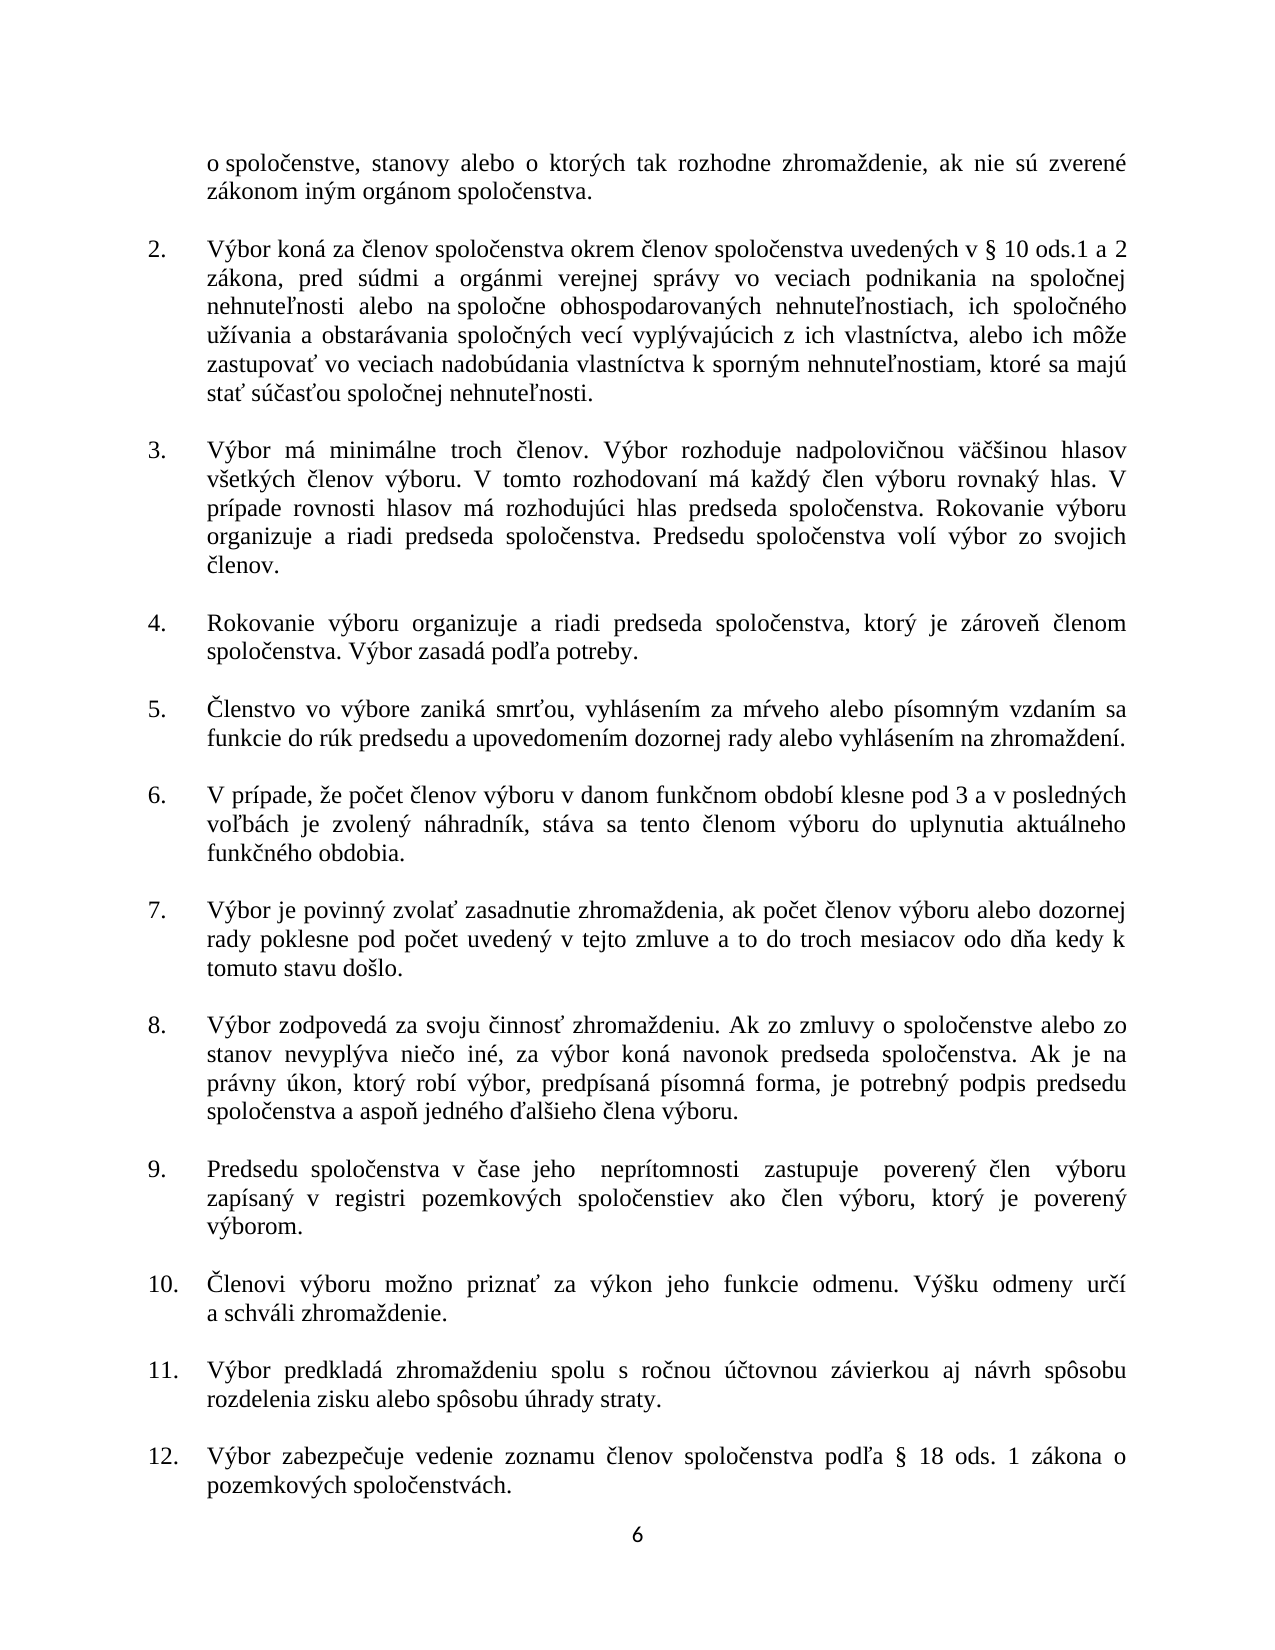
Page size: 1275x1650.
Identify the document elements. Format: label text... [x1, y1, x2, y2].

list Výbor koná za členov spoločenstva okrem členov spoločenstva uvedených v § 10 ods.1 a 2 zákona, pred súdmi a orgánmi verejnej správy vo veciach podnikania na spoločnej nehnuteľnosti alebo na spoločne obhospodarovaných nehnuteľnostiach, ich spoločného užívania a obstarávania spoločných vecí vyplývajúcich z ich vlastníctva, alebo ich môže zastupovať vo veciach nadobúdania vlastníctva k sporným nehnuteľnostiam, ktoré sa majú stať súčasťou spoločnej nehnuteľnosti. [148, 234, 1127, 406]
list Výbor zabezpečuje vedenie zoznamu členov spoločenstva podľa § 18 ods. 1 zákona o pozemkových spoločenstvách. [148, 1441, 1127, 1499]
list Výbor predkladá zhromaždeniu spolu s ročnou účtovnou závierkou aj návrh spôsobu rozdelenia zisku alebo spôsobu úhrady straty. [148, 1355, 1127, 1413]
list Členovi výboru možno priznať za výkon jeho funkcie odmenu. Výšku odmeny určí a schváli zhromaždenie. [148, 1269, 1127, 1326]
list Výbor má minimálne troch členov. Výbor rozhoduje nadpolovičnou väčšinou hlasov všetkých členov výboru. V tomto rozhodovaní má každý člen výboru rovnaký hlas. V prípade rovnosti hlasov má rozhodujúci hlas predseda spoločenstva. Rokovanie výboru organizuje a riadi predseda spoločenstva. Predsedu spoločenstva volí výbor zo svojich členov. [148, 435, 1127, 579]
list Výbor zodpovedá za svoju činnosť zhromaždeniu. Ak zo zmluvy o spoločenstve alebo zo stanov nevyplýva niečo iné, za výbor koná navonok predseda spoločenstva. Ak je na právny úkon, ktorý robí výbor, predpísaná písomná forma, je potrebný podpis predsedu spoločenstva a aspoň jedného ďalšieho člena výboru. [148, 1010, 1127, 1125]
list V prípade, že počet členov výboru v danom funkčnom období klesne pod 3 a v posledných voľbách je zvolený náhradník, stáva sa tento členom výboru do uplynutia aktuálneho funkčného obdobia. [148, 780, 1127, 866]
list Predsedu spoločenstva v čase jeho neprítomnosti zastupuje poverený člen výboru zapísaný v registri pozemkových spoločenstiev ako člen výboru, ktorý je poverený výborom. [148, 1154, 1127, 1240]
list Rokovanie výboru organizuje a riadi predseda spoločenstva, ktorý je zároveň členom spoločenstva. Výbor zasadá podľa potreby. [148, 608, 1127, 665]
list Členstvo vo výbore zaniká smrťou, vyhlásením za mŕveho alebo písomným vzdaním sa funkcie do rúk predsedu a upovedomením dozornej rady alebo vyhlásením na zhromaždení. [148, 694, 1127, 751]
list Výbor je povinný zvolať zasadnutie zhromaždenia, ak počet členov výboru alebo dozornej rady poklesne pod počet uvedený v tejto zmluve a to do troch mesiacov odo dňa kedy k tomuto stavu došlo. [148, 895, 1127, 981]
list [148, 148, 1127, 205]
